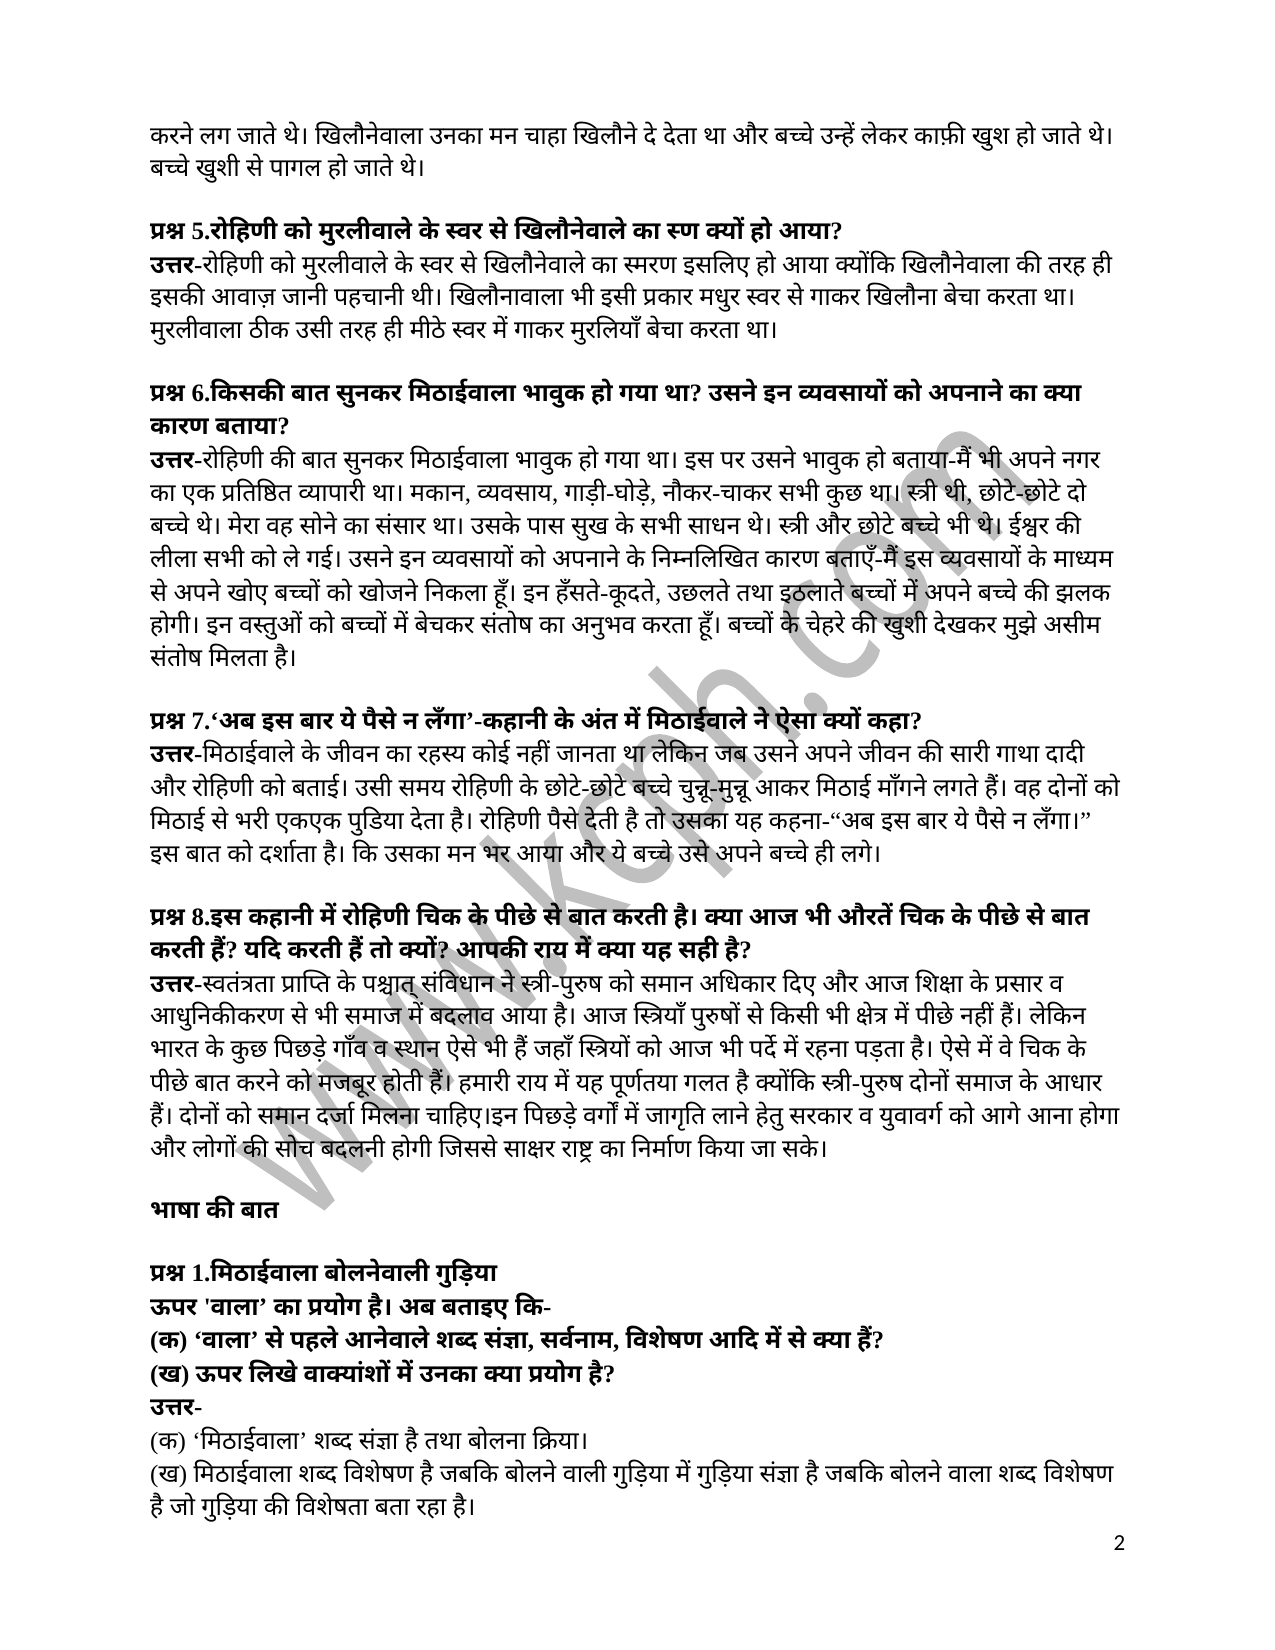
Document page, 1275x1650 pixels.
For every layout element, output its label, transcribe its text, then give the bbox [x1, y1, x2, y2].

text प्रश्न 6.किसकी बात सुनकर मिठाईवाला भावुक हो गया था? उसने इन व्यवसायों को अपनाने का क्या कारण बताया? उत्तर-रोहिणी की बात सुनकर मिठाईवाला भावुक हो गया था। इस पर उसने भावुक हो बताया-मैं भी अपने नगर का एक प्रतिष्ठित व्यापारी था। मकान, व्यवसाय, गाड़ी-घोड़े, नौकर-चाकर सभी कुछ था। स्त्री थी, छोटे-छोटे दो बच्चे थे। मेरा वह सोने का संसार था। उसके पास सुख के सभी साधन थे। स्त्री और छोटे बच्चे भी थे। ईश्वर की लीला सभी को ले गई। उसने इन व्यवसायों को अपनाने के निम्नलिखित कारण बताएँ-मैं इस व्यवसायों के माध्यम से अपने खोए बच्चों को खोजने निकला हूँ। इन हँसते-कूदते, उछलते तथा इठलाते बच्चों में अपने बच्चे की झलक होगी। इन वस्तुओं को बच्चों में बेचकर संतोष का अनुभव करता हूँ। बच्चों के चेहरे की खुशी देखकर मुझे असीम संतोष मिलता है। [150, 378, 1125, 677]
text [150, 122, 1125, 187]
text प्रश्न 1.मिठाईवाला बोलनेवाली गुड़िया ऊपर 'वाला’ का प्रयोग है। अब बताइए कि- (क) ‘वाला’ से पहले आनेवाले शब्द संज्ञा, सर्वनाम, विशेषण आदि में से क्या हैं? (ख) ऊपर लिखे वाक्यांशों में उनका क्या प्रयोग है? उत्तर- (क) ‘मिठाईवाला’ शब्द संज्ञा है तथा बोलना क्रिया। (ख) मिठाईवाला शब्द विशेषण है जबकि बोलने वाली गुड़िया में गुड़िया संज्ञा है जबकि बोलने वाला शब्द विशेषण है जो गुड़िया की विशेषता बता रहा है। [150, 1258, 1125, 1526]
text प्रश्न 8.इस कहानी में रोहिणी चिक के पीछे से बात करती है। क्या आज भी औरतें चिक के पीछे से बात करती हैं? यदि करती हैं तो क्यों? आपकी राय में क्या यह सही है? उत्तर-स्वतंत्रता प्राप्ति के पश्चात् संविधान ने स्त्री-पुरुष को समान अधिकार दिए और आज शिक्षा के प्रसार व आधुनिकीकरण से भी समाज में बदलाव आया है। आज स्त्रियाँ पुरुषों से किसी भी क्षेत्र में पीछे नहीं हैं। लेकिन भारत के कुछ पिछड़े गाँव व स्थान ऐसे भी हैं जहाँ स्त्रियों को आज भी पर्दे में रहना पड़ता है। ऐसे में वे चिक के पीछे बात करने को मजबूर होती हैं। हमारी राय में यह पूर्णतया गलत है क्योंकि स्त्री-पुरुष दोनों समाज के आधार हैं। दोनों को समान दर्जा मिलना चाहिए।इन पिछड़े वर्गों में जागृति लाने हेतु सरकार व युवावर्ग को आगे आना होगा और लोगों की सोच बदलनी होगी जिससे साक्षर राष्ट्र का निर्माण किया जा सके। [150, 902, 1125, 1167]
text प्रश्न 7.‘अब इस बार ये पैसे न लँगा’-कहानी के अंत में मिठाईवाले ने ऐसा क्यों कहा? उत्तर-मिठाईवाले के जीवन का रहस्य कोई नहीं जानता था लेकिन जब उसने अपने जीवन की सारी गाथा दादी और रोहिणी को बताई। उसी समय रोहिणी के छोटे-छोटे बच्चे चुन्नू-मुन्नू आकर मिठाई माँगने लगते हैं। वह दोनों को मिठाई से भरी एकएक पुडिया देता है। रोहिणी पैसे देती है तो उसका यह कहना-“अब इस बार ये पैसे न लँगा।” इस बात को दर्शाता है। कि उसका मन भर आया और ये बच्चे उसे अपने बच्चे ही लगे। [150, 706, 1125, 873]
text भाषा की बात [150, 1196, 1125, 1229]
text प्रश्न 5.रोहिणी को मुरलीवाले के स्वर से खिलौनेवाले का स्ण क्यों हो आया? उत्तर-रोहिणी को मुरलीवाले के स्वर से खिलौनेवाले का स्मरण इसलिए हो आया क्योंकि खिलौनेवाला की तरह ही इसकी आवाज़ जानी पहचानी थी। खिलौनावाला भी इसी प्रकार मधुर स्वर से गाकर खिलौना बेचा करता था। मुरलीवाला ठीक उसी तरह ही मीठे स्वर में गाकर मुरलियाँ बेचा करता था। [150, 216, 1125, 348]
